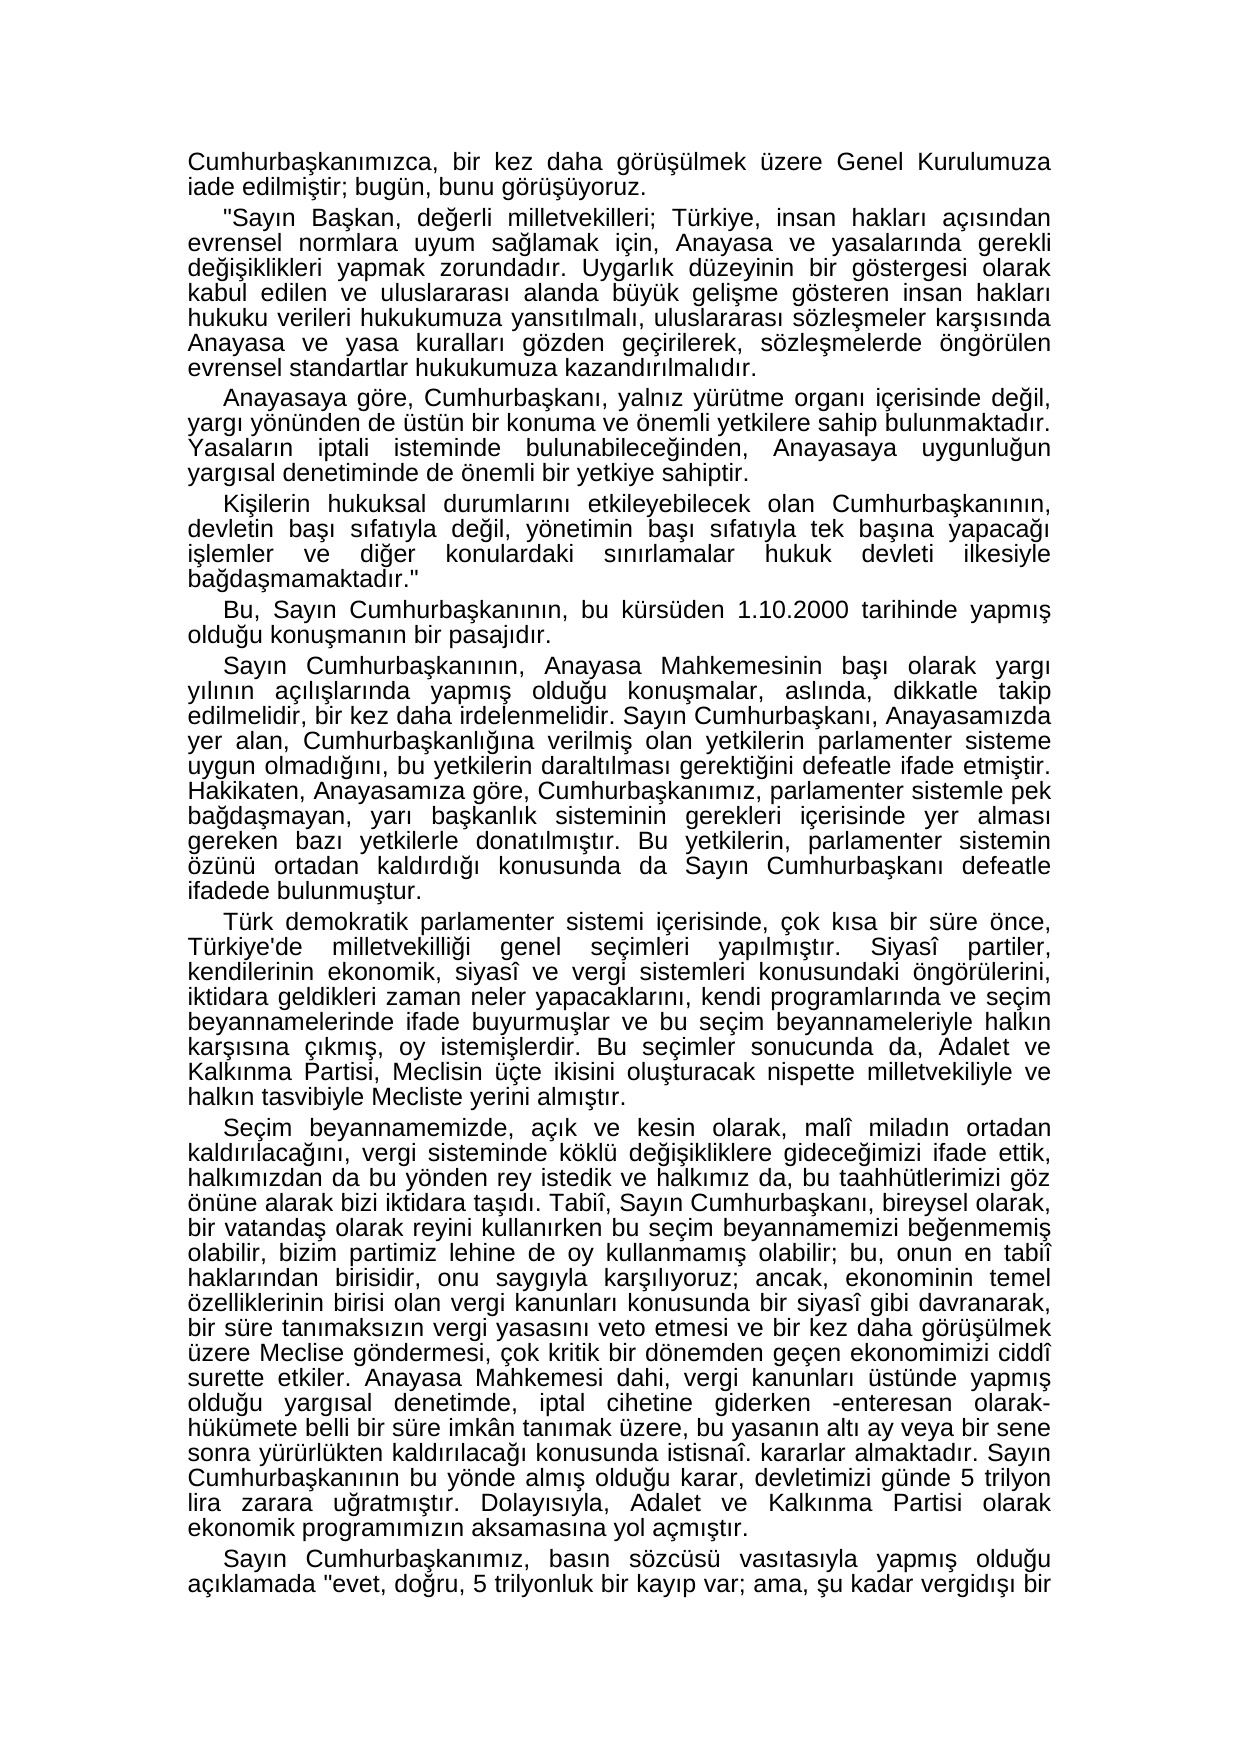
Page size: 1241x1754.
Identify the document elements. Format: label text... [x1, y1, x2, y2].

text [187, 150, 1053, 200]
text Türk demokratik parlamenter sistemi içerisinde, çok kısa bir süre önce, Türkiye'de milletvekilliği genel seçimleri yapılmıştır. Siyasî partiler, kendilerinin ekonomik, siyasî ve vergi sistemleri konusundaki öngörülerini, iktidara geldikleri zaman neler yapacaklarını, kendi programlarında ve seçim beyannamelerinde ifade buyurmuşlar ve bu seçim beyannameleriyle halkın karşısına çıkmış, oy istemişlerdir. Bu seçimler sonucunda da, Adalet ve Kalkınma Partisi, Meclisin üçte ikisini oluşturacak nispette milletvekiliyle ve halkın tasvibiyle Mecliste yerini almıştır. [187, 911, 1053, 1111]
text Sayın Cumhurbaşkanının, Anayasa Mahkemesinin başı olarak yargı yılının açılışlarında yapmış olduğu konuşmalar, aslında, dikkatle takip edilmelidir, bir kez daha irdelenmelidir. Sayın Cumhurbaşkanı, Anayasamızda yer alan, Cumhurbaşkanlığına verilmiş olan yetkilerin parlamenter sisteme uygun olmadığını, bu yetkilerin daraltılması gerektiğini defeatle ifade etmiştir. Hakikaten, Anayasamıza göre, Cumhurbaşkanımız, parlamenter sistemle pek bağdaşmayan, yarı başkanlık sisteminin gerekleri içerisinde yer alması gereken bazı yetkilerle donatılmıştır. Bu yetkilerin, parlamenter sistemin özünü ortadan kaldırdığı konusunda da Sayın Cumhurbaşkanı defeatle ifadede bulunmuştur. [187, 655, 1053, 905]
text Anayasaya göre, Cumhurbaşkanı, yalnız yürütme organı içerisinde değil, yargı yönünden de üstün bir konuma ve önemli yetkilere sahip bulunmaktadır. Yasaların iptali isteminde bulunabileceğinden, Anayasaya uygunluğun yargısal denetiminde de önemli bir yetkiye sahiptir. [187, 387, 1053, 487]
text Bu, Sayın Cumhurbaşkanının, bu kürsüden 1.10.2000 tarihinde yapmış olduğu konuşmanın bir pasajıdır. [187, 599, 1053, 649]
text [187, 1547, 1053, 1597]
text "Sayın Başkan, değerli milletvekilleri; Türkiye, insan hakları açısından evrensel normlara uyum sağlamak için, Anayasa ve yasalarında gerekli değişiklikleri yapmak zorundadır. Uygarlık düzeyinin bir göstergesi olarak kabul edilen ve uluslararası alanda büyük gelişme gösteren insan hakları hukuku verileri hukukumuza yansıtılmalı, uluslararası sözleşmeler karşısında Anayasa ve yasa kuralları gözden geçirilerek, sözleşmelerde öngörülen evrensel standartlar hukukumuza kazandırılmalıdır. [187, 206, 1053, 381]
text Seçim beyannamemizde, açık ve kesin olarak, malî miladın ortadan kaldırılacağını, vergi sisteminde köklü değişikliklere gideceğimizi ifade ettik, halkımızdan da bu yönden rey istedik ve halkımız da, bu taahhütlerimizi göz önüne alarak bizi iktidara taşıdı. Tabiî, Sayın Cumhurbaşkanı, bireysel olarak, bir vatandaş olarak reyini kullanırken bu seçim beyannamemizi beğenmemiş olabilir, bizim partimiz lehine de oy kullanmamış olabilir; bu, onun en tabiî haklarından birisidir, onu saygıyla karşılıyoruz; ancak, ekonominin temel özelliklerinin birisi olan vergi kanunları konusunda bir siyasî gibi davranarak, bir süre tanımaksızın vergi yasasını veto etmesi ve bir kez daha görüşülmek üzere Meclise göndermesi, çok kritik bir dönemden geçen ekonomimizi ciddî surette etkiler. Anayasa Mahkemesi dahi, vergi kanunları üstünde yapmış olduğu yargısal denetimde, iptal cihetine giderken -enteresan olarak- hükümete belli bir süre imkân tanımak üzere, bu yasanın altı ay veya bir sene sonra yürürlükten kaldırılacağı konusunda istisnaî. kararlar almaktadır. Sayın Cumhurbaşkanının bu yönde almış olduğu karar, devletimizi günde 5 trilyon lira zarara uğratmıştır. Dolayısıyla, Adalet ve Kalkınma Partisi olarak ekonomik programımızın aksamasına yol açmıştır. [187, 1117, 1053, 1542]
text Kişilerin hukuksal durumlarını etkileyebilecek olan Cumhurbaşkanının, devletin başı sıfatıyla değil, yönetimin başı sıfatıyla tek başına yapacağı işlemler ve diğer konulardaki sınırlamalar hukuk devleti ilkesiyle bağdaşmamaktadır." [187, 493, 1053, 593]
